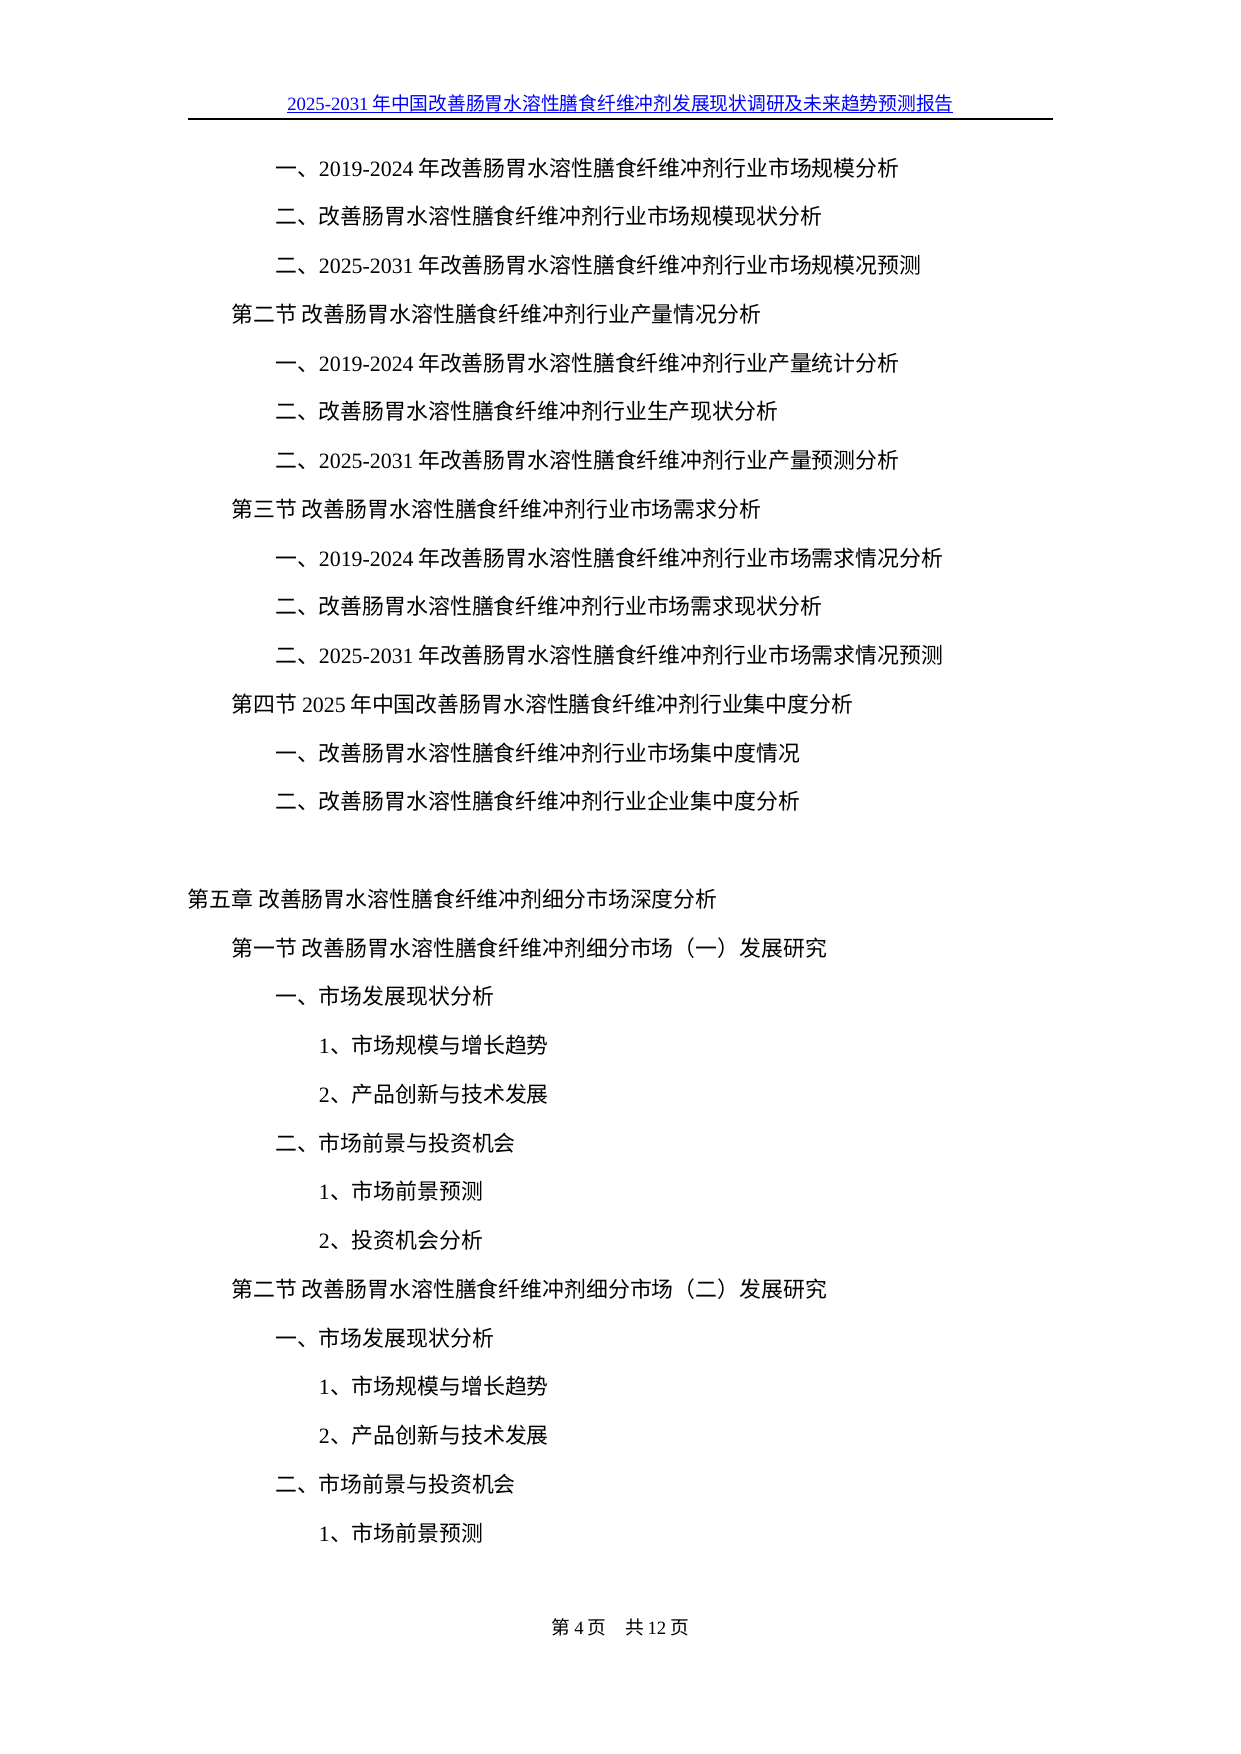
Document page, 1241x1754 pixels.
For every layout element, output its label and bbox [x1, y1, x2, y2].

text [187, 150, 1053, 1548]
